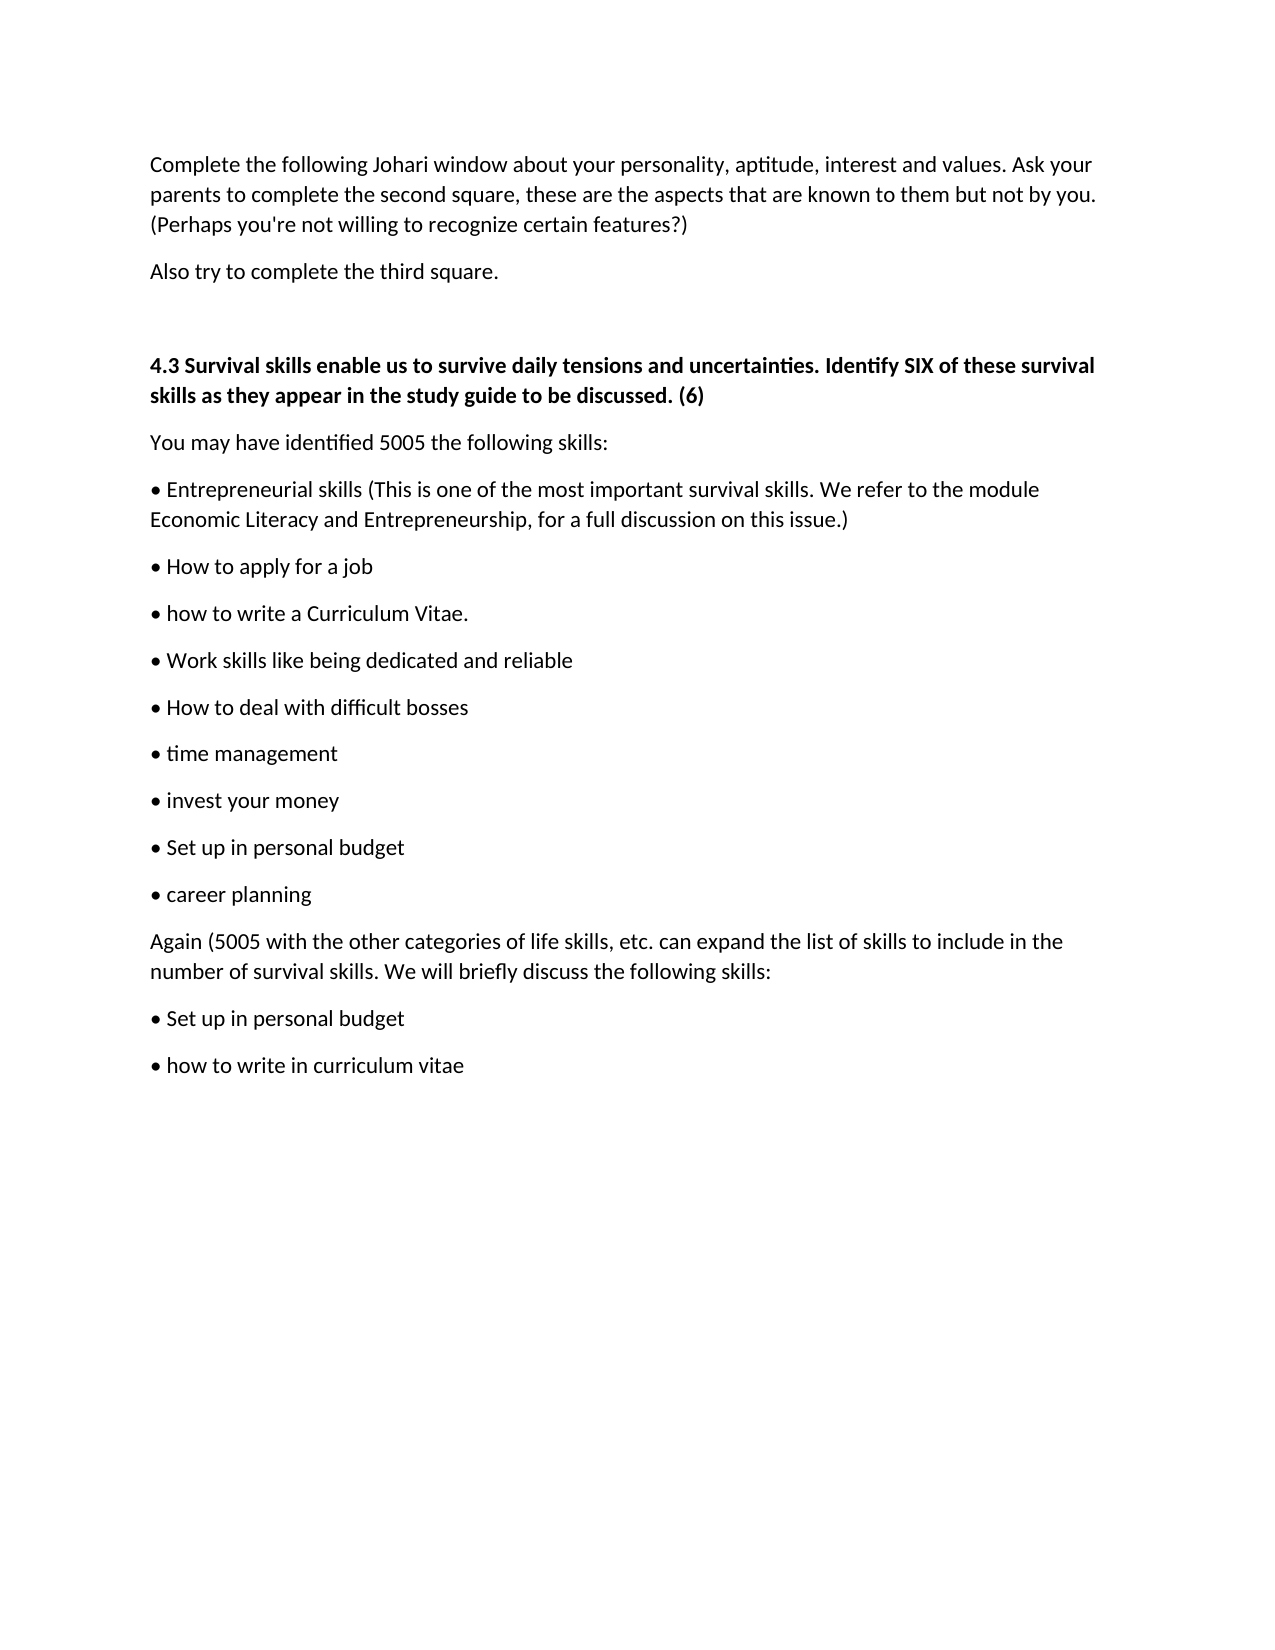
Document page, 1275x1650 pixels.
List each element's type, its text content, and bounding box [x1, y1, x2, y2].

text • how to write in curriculum vitae [150, 1051, 1125, 1079]
text • career planning [150, 880, 1125, 908]
text • How to apply for a job [150, 552, 1125, 580]
text • invest your money [150, 786, 1125, 814]
text Also try to complete the third square. [150, 257, 1125, 285]
text • how to write a Curriculum Vitae. [150, 599, 1125, 627]
text • Set up in personal budget [150, 1004, 1125, 1032]
text • Entrepreneurial skills (This is one of the most important survival skills. We refer to the module Economic Literacy and Entrepreneurship, for a full discussion on this issue.) [150, 475, 1125, 533]
text • Set up in personal budget [150, 833, 1125, 861]
text Complete the following Johari window about your personality, aptitude, interest and values. Ask your parents to complete the second square, these are the aspects that are known to them but not by you. (Perhaps you're not willing to recognize certain features?) [150, 150, 1125, 238]
text • Work skills like being dedicated and reliable [150, 646, 1125, 674]
text 4.3 Survival skills enable us to survive daily tensions and uncertainties. Identify SIX of these survival skills as they appear in the study guide to be discussed. (6) [150, 351, 1125, 409]
text • time management [150, 739, 1125, 768]
text Again (5005 with the other categories of life skills, etc. can expand the list of skills to include in the number of survival skills. We will briefly discuss the following skills: [150, 927, 1125, 985]
text You may have identified 5005 the following skills: [150, 428, 1125, 456]
text • How to deal with difficult bosses [150, 693, 1125, 721]
